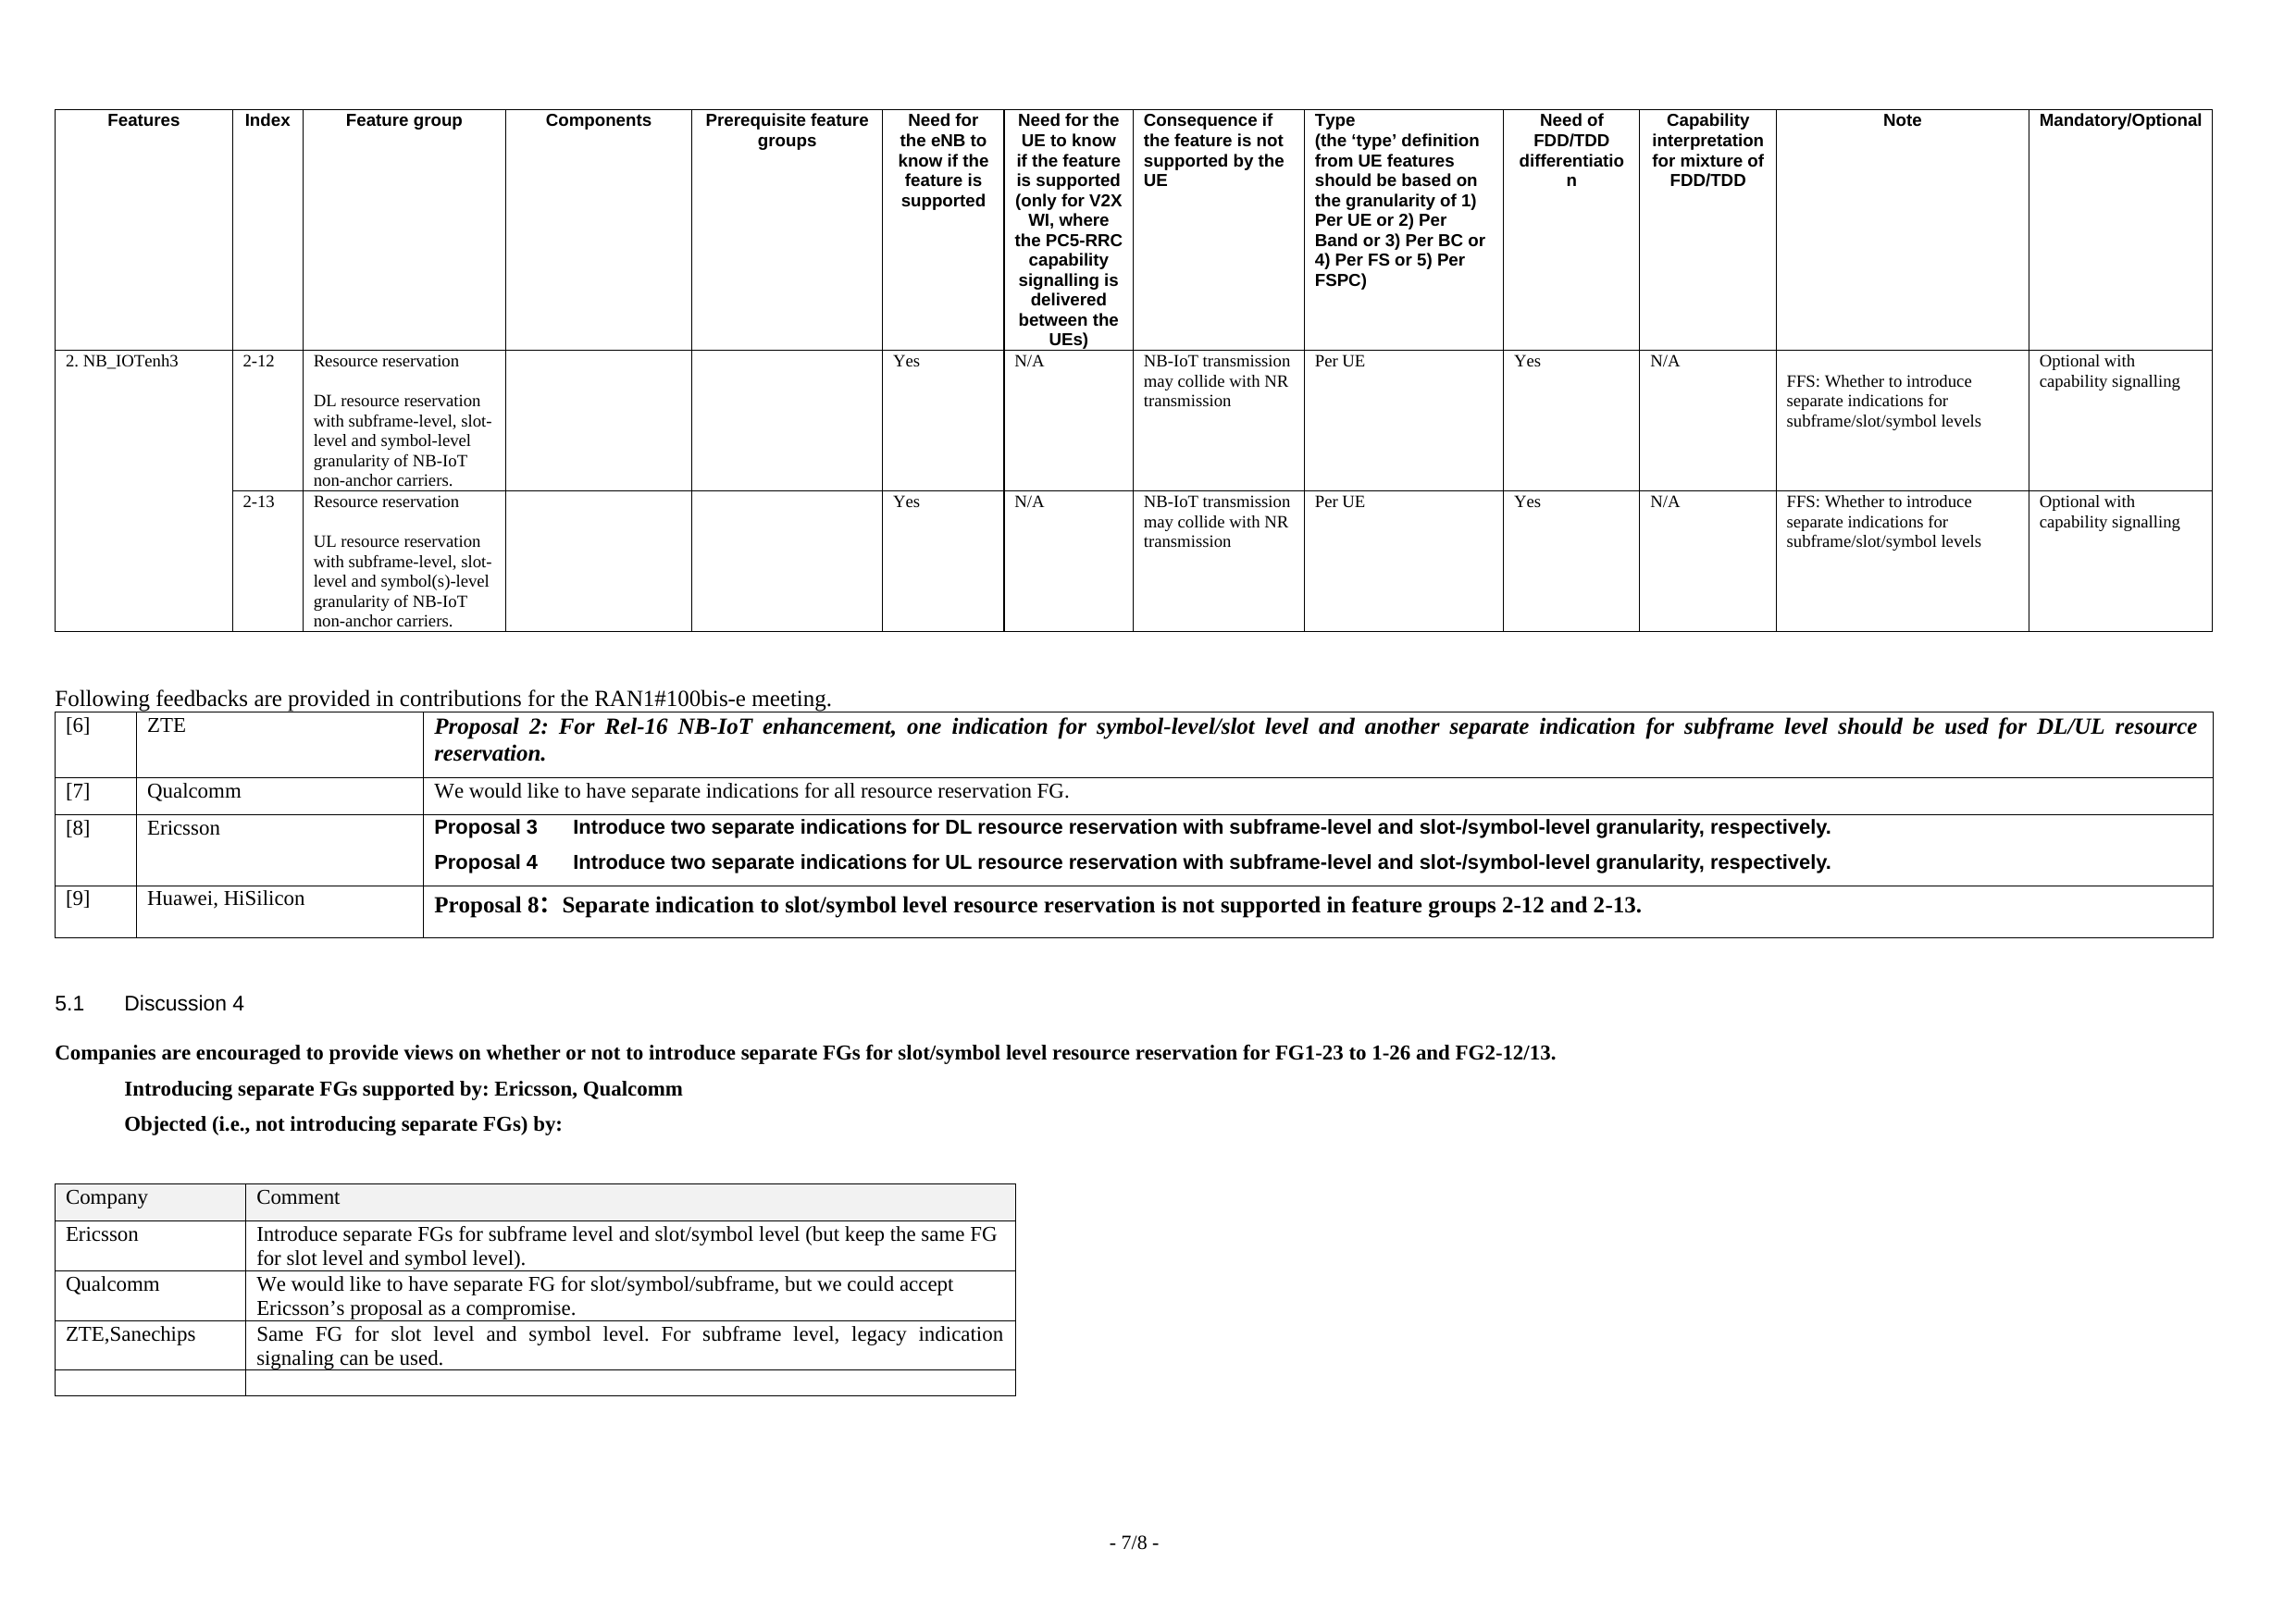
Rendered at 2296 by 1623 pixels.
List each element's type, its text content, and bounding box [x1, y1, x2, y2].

table_header Index [233, 110, 303, 350]
table_cell Huawei, HiSilicon [137, 886, 423, 937]
table_cell Proposal 3 Introduce two separate indications for DL resource reservation with subframe-level and slot-/symbol-level granularity, respectively. Proposal 4 Introduce two separate indications for UL resource reservation with subframe-level and slot-/symbol-level granularity, respectively. [424, 815, 2213, 886]
table_cell [246, 1370, 1015, 1395]
table_cell Ericsson [56, 1221, 245, 1270]
text Following feedbacks are provided in contributions for the RAN1#100bis-e meeting. [55, 685, 2214, 712]
table_cell [506, 491, 691, 631]
table_cell [506, 351, 691, 490]
table_cell Per UE [1305, 351, 1503, 490]
table_cell NB-IoT transmission may collide with NR transmission [1134, 491, 1304, 631]
table_header Need of FDD/TDD differentiation [1504, 110, 1639, 350]
table_cell Yes [1504, 491, 1639, 631]
table_header Components [506, 110, 691, 350]
table_cell N/A [1005, 491, 1133, 631]
table_cell Yes [1504, 351, 1639, 490]
table_cell N/A [1005, 351, 1133, 490]
table_header Comment [246, 1184, 1015, 1220]
table_header Mandatory/Optional [2029, 110, 2212, 350]
table_cell [692, 351, 882, 490]
table_header Type (the ‘type’ definition from UE features should be based on the granularity of 1) Per UE or 2) Per Band or 3) Per BC or 4) Per FS or 5) Per FSPC) [1305, 110, 1503, 350]
text Introducing separate FGs supported by: Ericsson, Qualcomm [55, 1076, 2214, 1100]
text Objected (i.e., not introducing separate FGs) by: [55, 1112, 2214, 1136]
table_cell FFS: Whether to introduce separate indications for subframe/slot/symbol levels [1777, 351, 2029, 490]
table_cell Resource reservation UL resource reservation with subframe-level, slot-level and symbol(s)-level granularity of NB-IoT non-anchor carriers. [304, 491, 505, 631]
table_cell [8] [56, 815, 136, 886]
text Companies are encouraged to provide views on whether or not to introduce separate FGs for slot/symbol level resource reservation for FG1-23 to 1-26 and FG2-12/13. [55, 1040, 2214, 1064]
table_cell We would like to have separate indications for all resource reservation FG. [424, 778, 2213, 814]
table_header Note [1777, 110, 2029, 350]
table_header Proposal 2: For Rel-16 NB-IoT enhancement, one indication for symbol-level/slot level and another separate indication for subframe level should be used for DL/UL resource reservation. [424, 712, 2213, 777]
table_cell We would like to have separate FG for slot/symbol/subframe, but we could accept Ericsson’s proposal as a compromise. [246, 1271, 1015, 1320]
table_cell N/A [1640, 351, 1776, 490]
subtitle 5.1 Discussion 4 [55, 991, 2214, 1015]
table_cell 2-13 [233, 491, 303, 631]
table_header Consequence if the feature is not supported by the UE [1134, 110, 1304, 350]
table_header Need for the UE to know if the feature is supported (only for V2X WI, where the PC5-RRC capability signalling is delivered between the UEs) [1005, 110, 1133, 350]
table_header ZTE [137, 712, 423, 777]
table_cell Qualcomm [137, 778, 423, 814]
table_header Company [56, 1184, 245, 1220]
table_header Prerequisite feature groups [692, 110, 882, 350]
table_cell Introduce separate FGs for subframe level and slot/symbol level (but keep the same FG for slot level and symbol level). [246, 1221, 1015, 1270]
table_cell Optional with capability signalling [2029, 491, 2212, 631]
table_cell 2. NB_IOTenh3 [56, 351, 232, 631]
table_header Capability interpretation for mixture of FDD/TDD [1640, 110, 1776, 350]
table_cell [56, 1370, 245, 1395]
table_cell Same FG for slot level and symbol level. For subframe level, legacy indication signaling can be used. [246, 1321, 1015, 1369]
table_cell [692, 491, 882, 631]
table_cell Per UE [1305, 491, 1503, 631]
table_cell N/A [1640, 491, 1776, 631]
table_cell 2-12 [233, 351, 303, 490]
table_cell Resource reservation DL resource reservation with subframe-level, slot-level and symbol-level granularity of NB-IoT non-anchor carriers. [304, 351, 505, 490]
table_cell [7] [56, 778, 136, 814]
table_header Need for the eNB to know if the feature is supported [883, 110, 1003, 350]
table_cell NB-IoT transmission may collide with NR transmission [1134, 351, 1304, 490]
table_cell [9] [56, 886, 136, 937]
table_header [6] [56, 712, 136, 777]
table_cell ZTE,Sanechips [56, 1321, 245, 1369]
table_cell FFS: Whether to introduce separate indications for subframe/slot/symbol levels [1777, 491, 2029, 631]
table_cell Yes [883, 351, 1003, 490]
table_header Feature group [304, 110, 505, 350]
table_header Features [56, 110, 232, 350]
table_cell Yes [883, 491, 1003, 631]
table_cell Ericsson [137, 815, 423, 886]
table_cell Optional with capability signalling [2029, 351, 2212, 490]
table_cell Qualcomm [56, 1271, 245, 1320]
